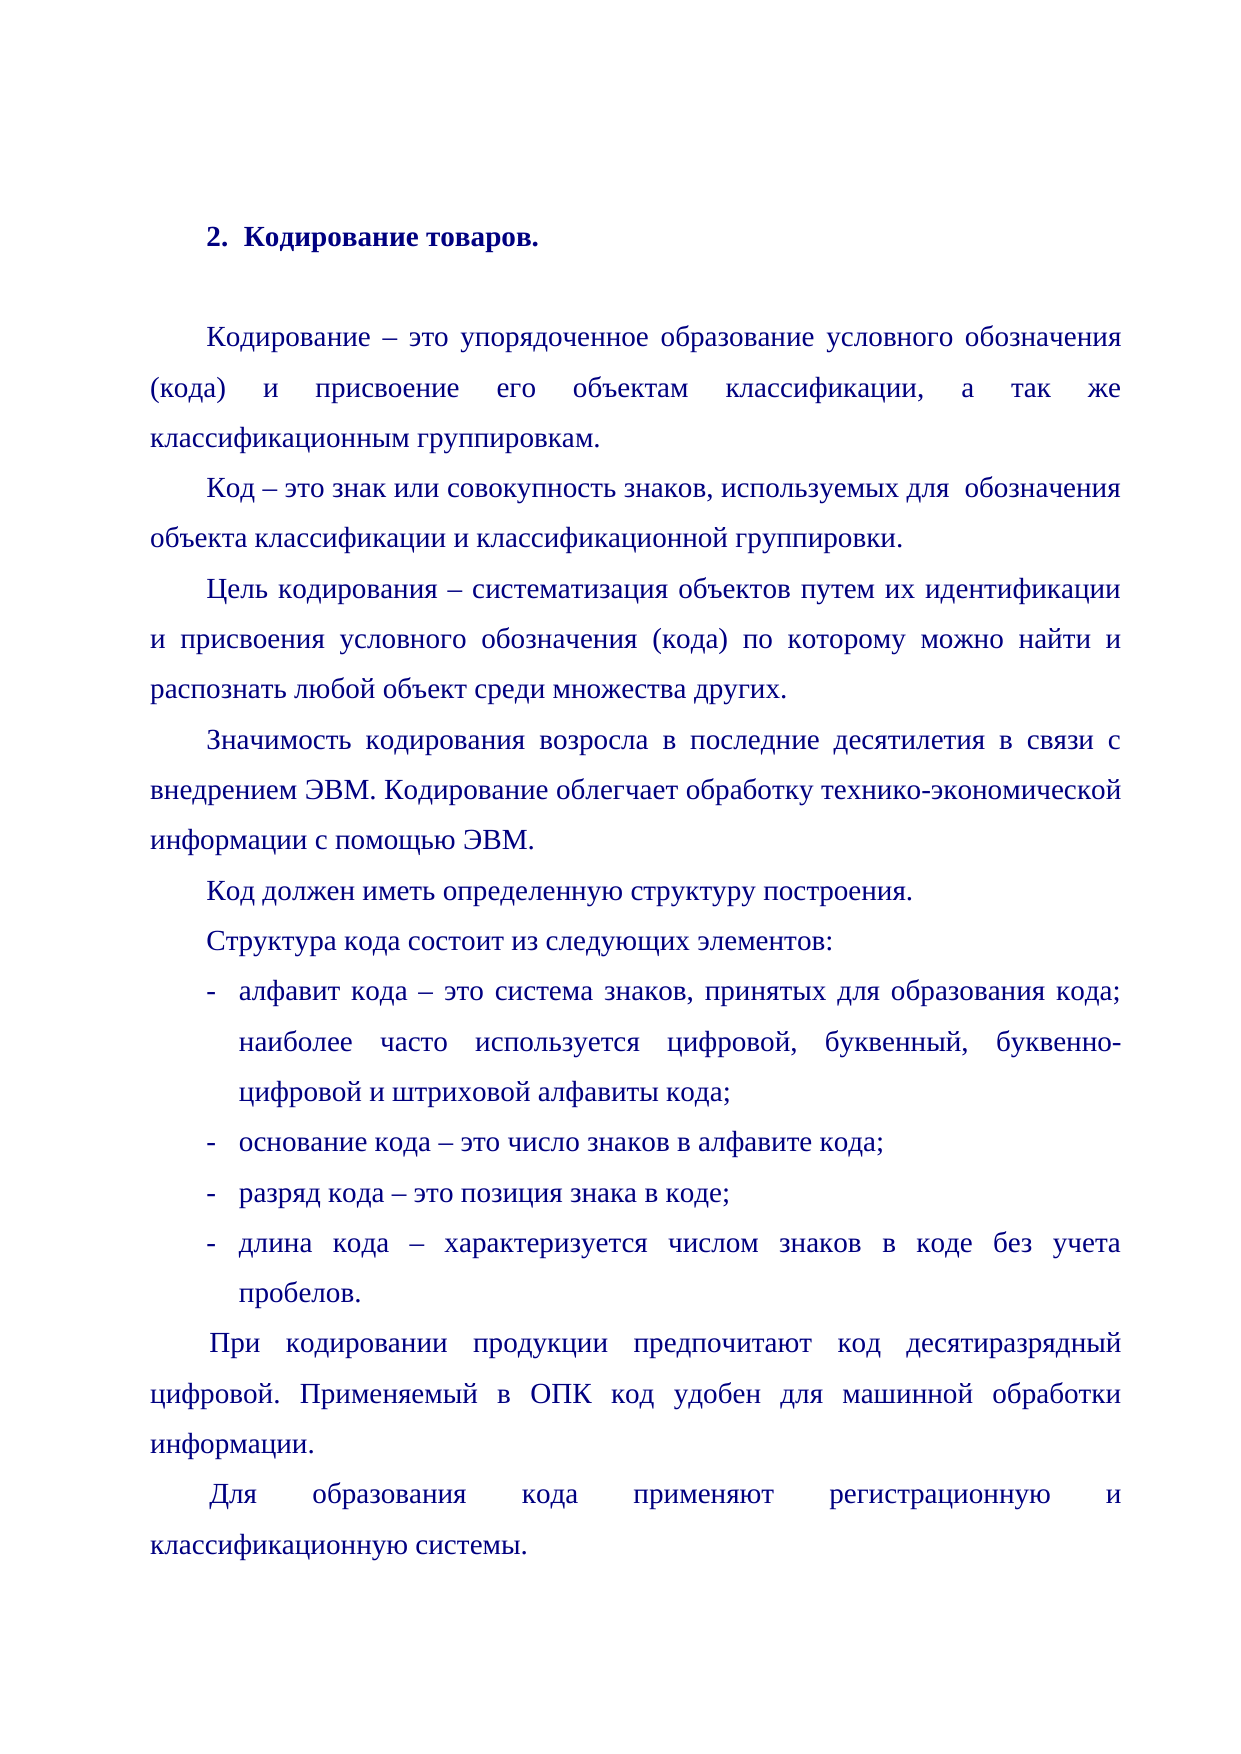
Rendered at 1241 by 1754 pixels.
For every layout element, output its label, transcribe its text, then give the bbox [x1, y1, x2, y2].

text Значимость кодирования возросла в последние десятилетия в связи с внедрением ЭВМ. Кодирование облегчает обработку технико-экономической информации с помощью ЭВМ. [150, 722, 1122, 856]
list алфавит кода – это система знаков, принятых для образования кода; наиболее часто используется цифровой, буквенный, буквенно-цифровой и штриховой алфавиты кода; [206, 973, 1122, 1108]
text Кодирование – это упорядоченное образование условного обозначения (кода) и присвоение его объектам классификации, а так же классификационным группировкам. [150, 319, 1122, 453]
text Код должен иметь определенную структуру построения. [150, 873, 1122, 906]
text Для образования кода применяют регистрационную и классификационную системы. [150, 1477, 1122, 1560]
text При кодировании продукции предпочитают код десятиразрядный цифровой. Применяемый в ОПК код удобен для машинной обработки информации. [150, 1326, 1122, 1460]
list длина кода – характеризуется числом знаков в коде без учета пробелов. [206, 1225, 1122, 1309]
list разряд кода – это позиция знака в коде; [206, 1175, 1122, 1208]
text Код – это знак или совокупность знаков, используемых для обозначения объекта классификации и классификационной группировки. [150, 470, 1122, 554]
list основание кода – это число знаков в алфавите кода; [206, 1124, 1122, 1158]
list Кодирование товаров. [206, 219, 1122, 252]
text Цель кодирования – систематизация объектов путем их идентификации и присвоения условного обозначения (кода) по которому можно найти и распознать любой объект среди множества других. [150, 571, 1122, 705]
text Структура кода состоит из следующих элементов: [150, 923, 1122, 957]
